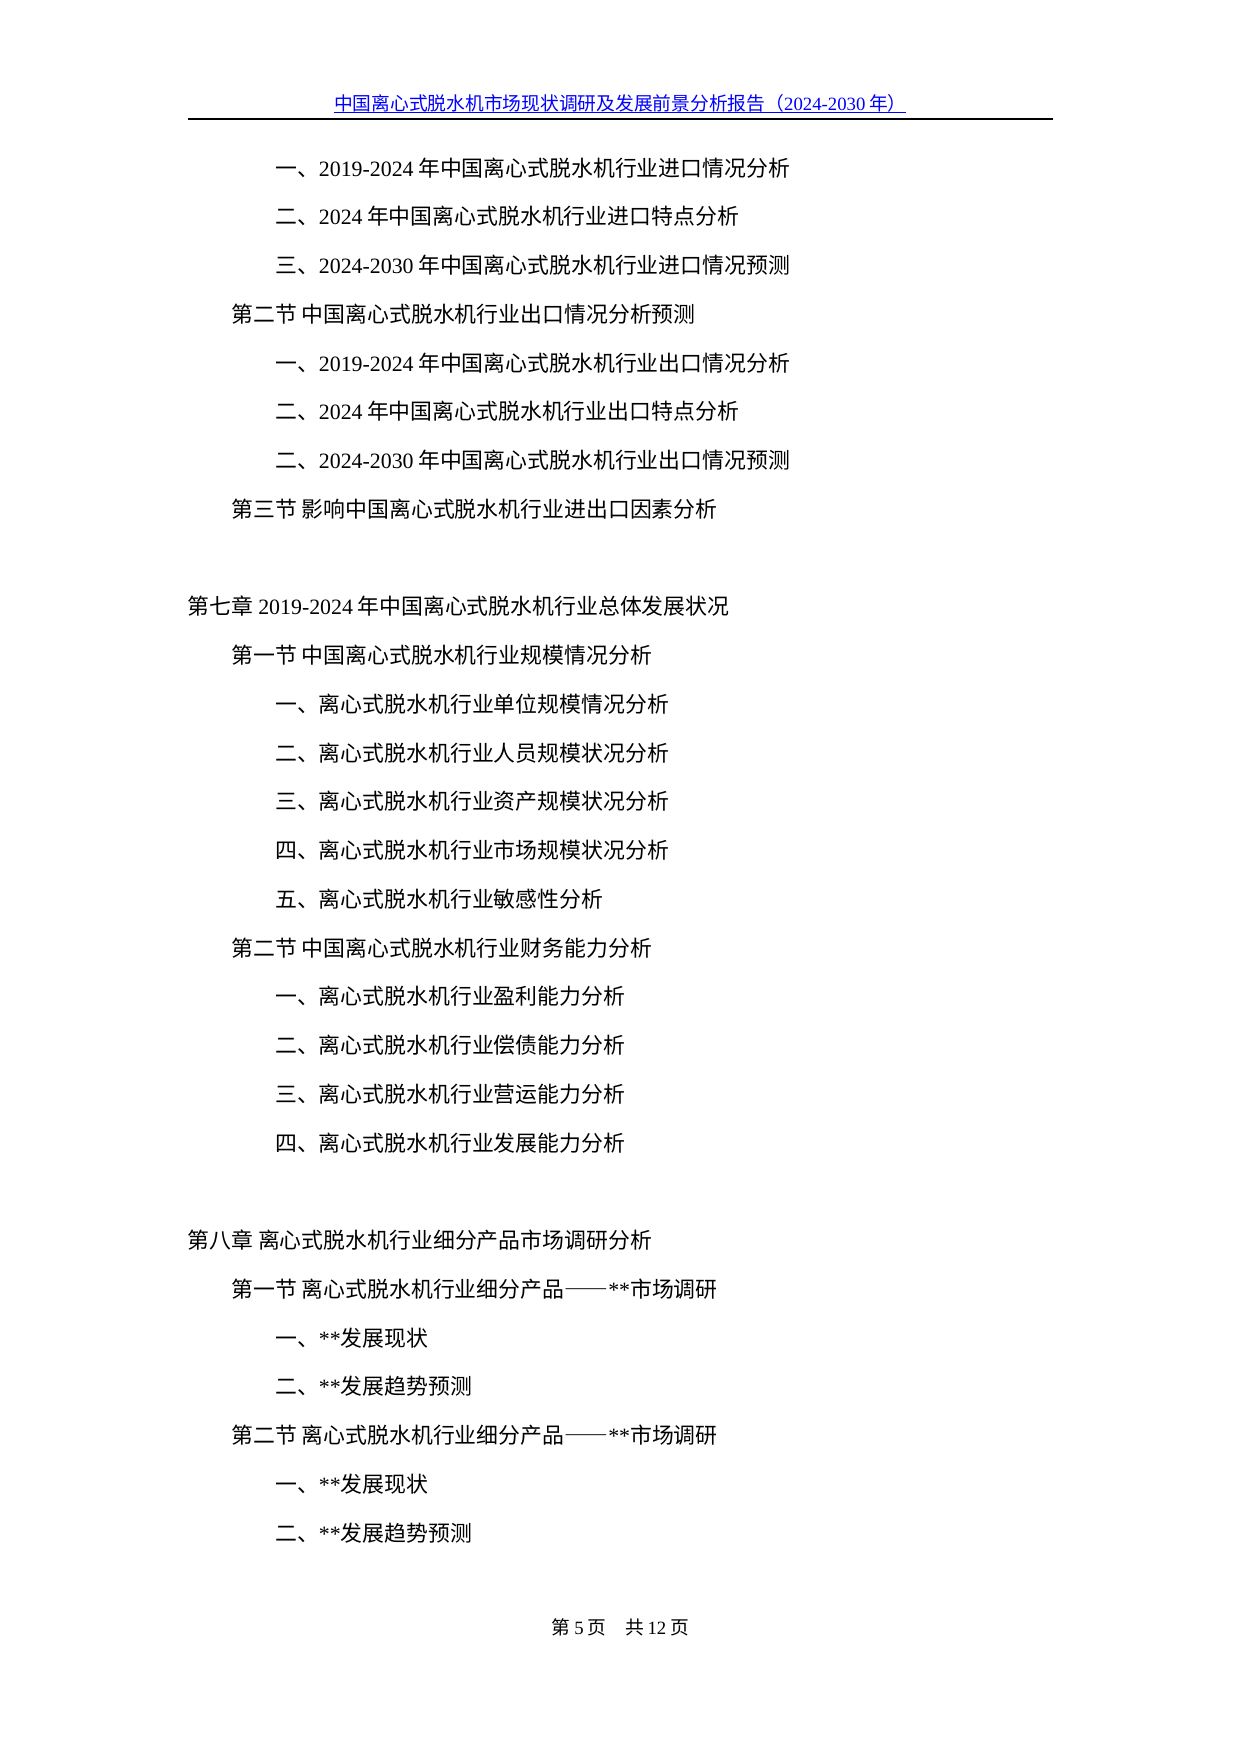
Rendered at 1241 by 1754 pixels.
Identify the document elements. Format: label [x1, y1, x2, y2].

text [187, 150, 1053, 1548]
